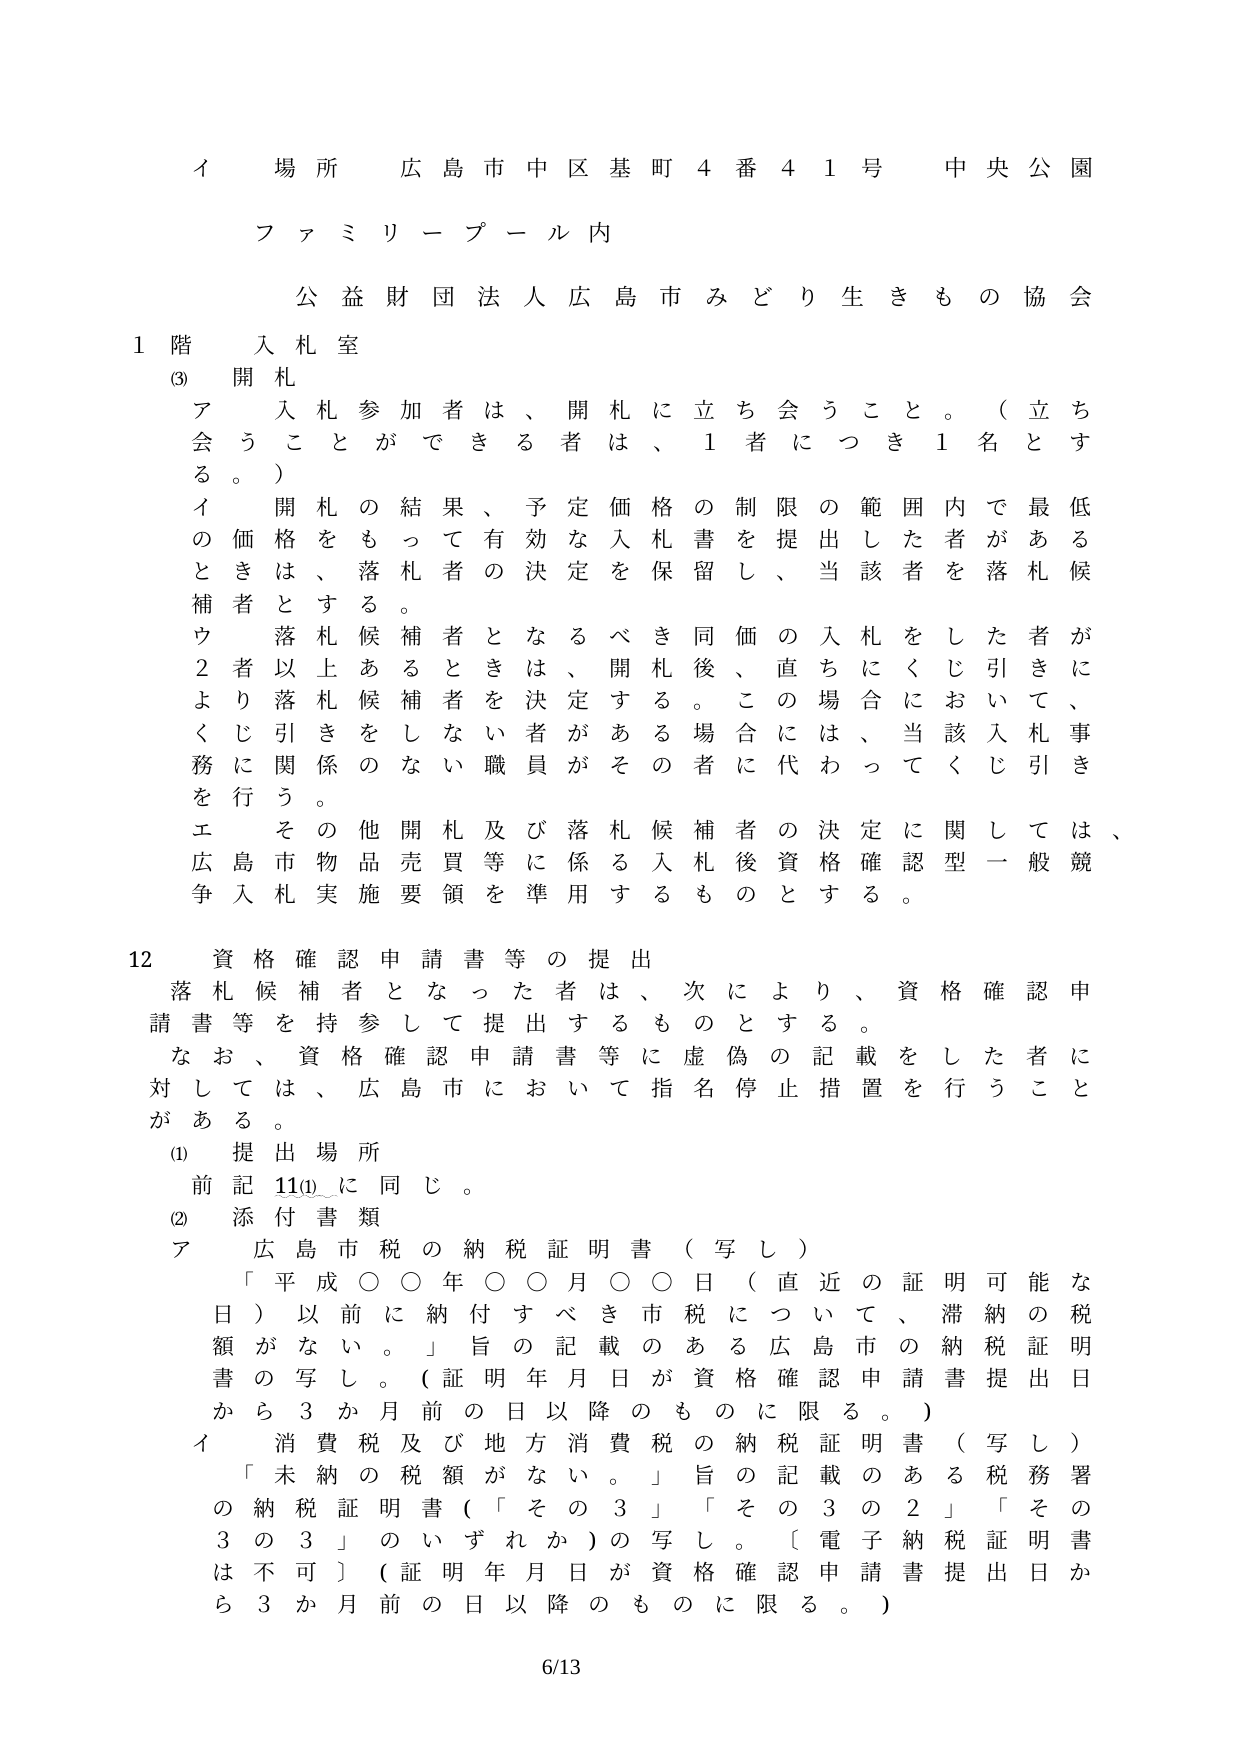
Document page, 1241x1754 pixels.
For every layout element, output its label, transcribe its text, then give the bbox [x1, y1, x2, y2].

text イ 場所 広島市中区基町４番４１号 中央公園ファミリープール内 [170, 134, 1112, 263]
text ウ 落札候補者となるべき同価の入札をした者が２者以上あるときは、開札後、直ちにくじ引きにより落札候補者を決定する。この場合において、くじ引きをしない者がある場合には、当該入札事務に関係のない職員がその者に代わってくじ引きを行う。 [170, 619, 1112, 812]
text ア 広島市税の納税証明書（写し） [147, 1232, 1112, 1264]
text 「平成○○年○○月○○日（直近の証明可能な日）以前に納付すべき市税について、滞納の税額がない。」旨の記載のある広島市の納税証明書の写し。(証明年月日が資格確認申請書提出日から３か月前の日以降のものに限る。) [191, 1264, 1112, 1426]
text なお、資格確認申請書等に虚偽の記載をした者に対しては、広島市において指名停止措置を行うことがある。 [147, 1038, 1112, 1135]
text 前記11⑴に同じ。 [147, 1168, 1112, 1200]
text ⑴ 提出場所 [149, 1135, 1112, 1168]
text ア 入札参加者は、開札に立ち会うこと。（立ち会うことができる者は、１者につき１名とする。） [170, 393, 1112, 489]
text イ 消費税及び地方消費税の納税証明書（写し） [128, 1426, 1112, 1458]
text ⑵ 添付書類 [149, 1200, 1112, 1232]
text 公益財団法人広島市みどり生きもの協会 １階 入札室 [128, 263, 1112, 360]
text 「未納の税額がない。」旨の記載のある税務署の納税証明書(「その３」「その３の２」「その３の３」のいずれか)の写し。〔電子納税証明書は不可〕(証明年月日が資格確認申請書提出日から３か月前の日以降のものに限る。) [191, 1458, 1112, 1620]
text 落札候補者となった者は、次により、資格確認申請書等を持参して提出するものとする。 [147, 974, 1112, 1038]
text エ その他開札及び落札候補者の決定に関しては、広島市物品売買等に係る入札後資格確認型一般競争入札実施要領を準用するものとする。 [170, 812, 1112, 909]
text ⑶ 開札 [149, 360, 1112, 393]
text 12 資格確認申請書等の提出 [128, 942, 1112, 974]
text イ 開札の結果、予定価格の制限の範囲内で最低の価格をもって有効な入札書を提出した者があるときは、落札者の決定を保留し、当該者を落札候補者とする。 [170, 489, 1112, 619]
